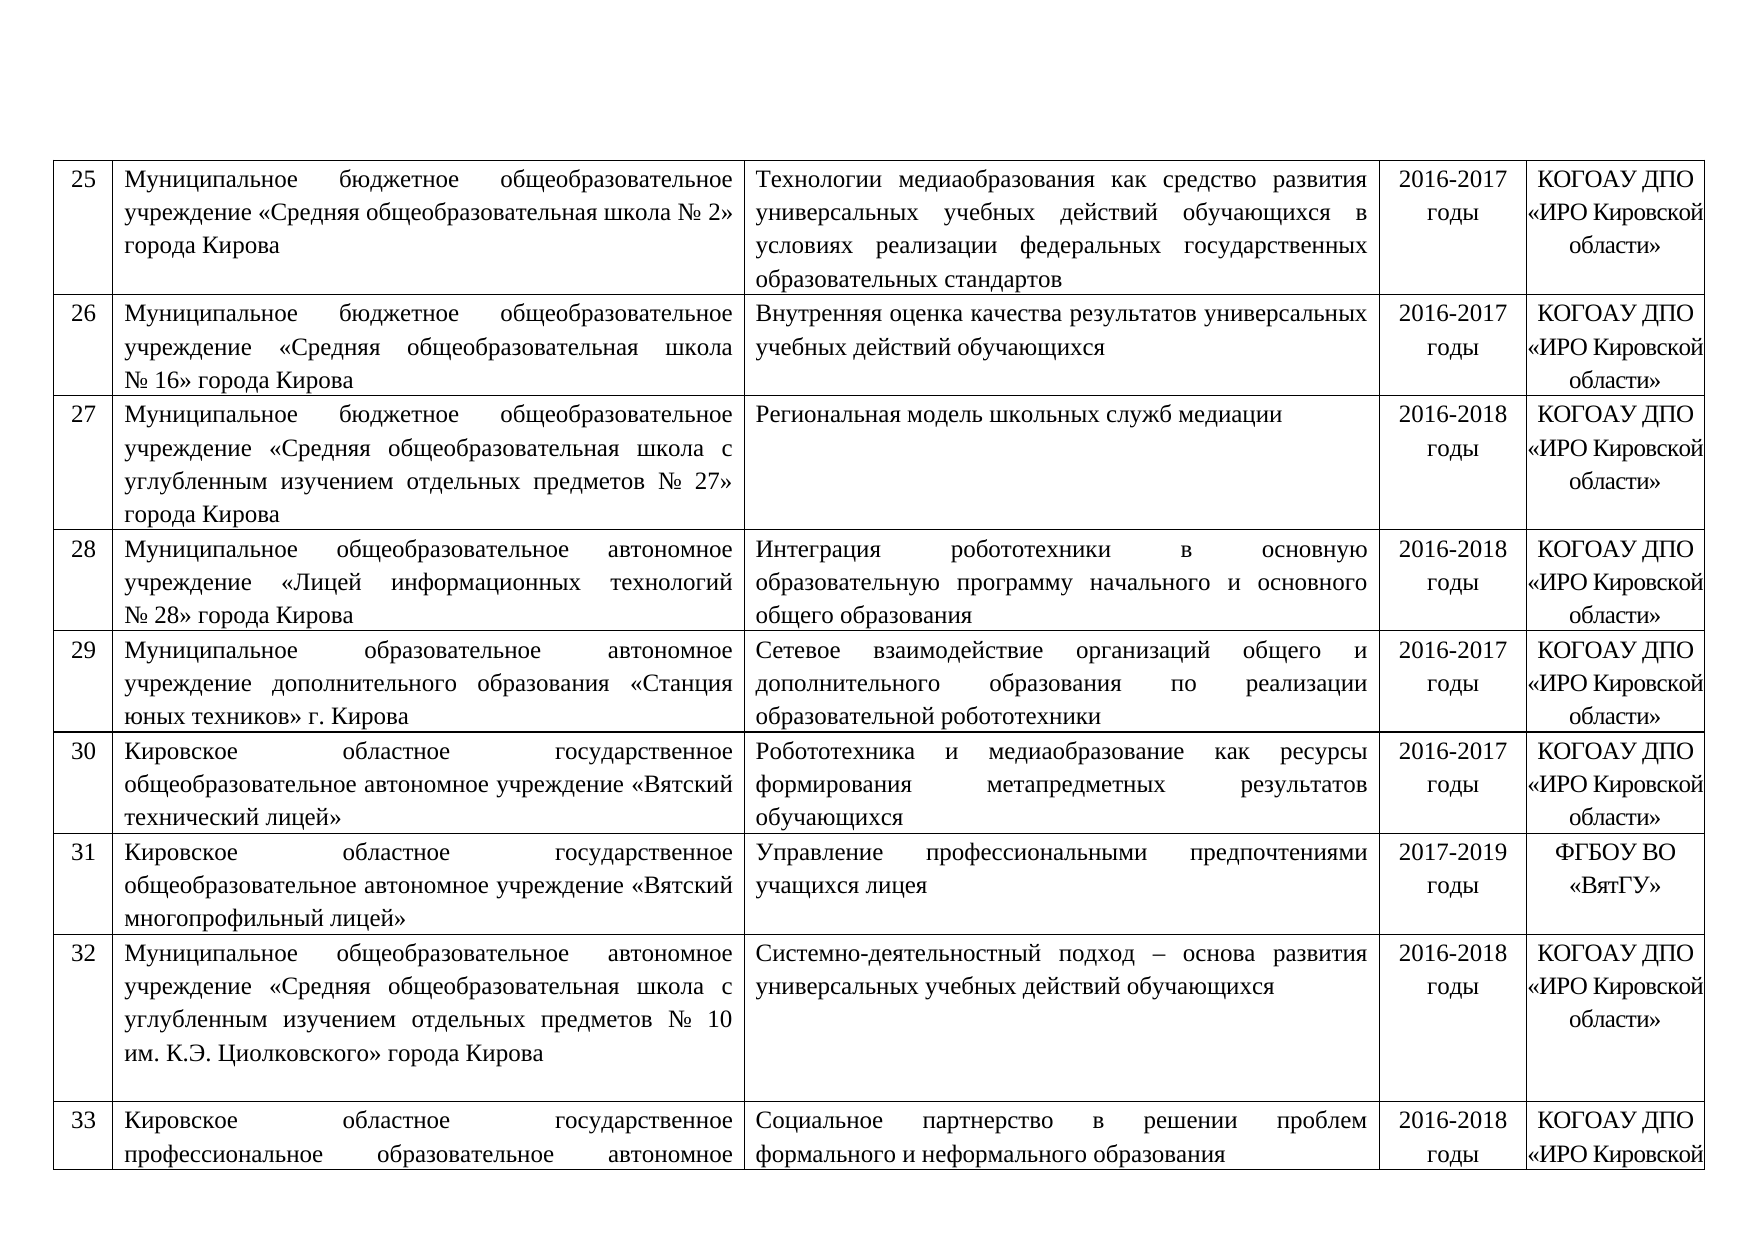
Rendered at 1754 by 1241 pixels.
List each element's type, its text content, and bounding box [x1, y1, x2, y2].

table_cell Системно-деятельностный подход – основа развития универсальных учебных действий обучающихся [745, 935, 1379, 1101]
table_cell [745, 1102, 1379, 1169]
table_cell 30 [54, 733, 112, 832]
table_cell Муниципальное образовательное автономное учреждение дополнительного образования «Станция юных техников» г. Кирова [113, 631, 744, 731]
table_cell Муниципальное бюджетное общеобразовательное учреждение «Средняя общеобразовательная школа № 2» города Кирова [113, 161, 744, 294]
table_cell КОГОАУ ДПО «ИРО Кировской области» [1527, 631, 1704, 731]
table_cell КОГОАУ ДПО «ИРО Кировской области» [1527, 161, 1704, 294]
table_cell 28 [54, 530, 112, 630]
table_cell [113, 1102, 744, 1169]
table_cell КОГОАУ ДПО «ИРО Кировской области» [1527, 733, 1704, 832]
table_cell 27 [54, 396, 112, 529]
table_cell 2016-2017 годы [1380, 733, 1526, 832]
table_cell Интеграция робототехники в основную образовательную программу начального и основного общего образования [745, 530, 1379, 630]
table_cell 32 [54, 935, 112, 1101]
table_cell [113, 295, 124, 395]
table_cell 2017-2019 годы [1380, 834, 1526, 933]
table_cell 2016-2017 годы [1380, 161, 1526, 294]
table_cell ФГБОУ ВО «ВятГУ» [1527, 834, 1704, 933]
table_cell Технологии медиаобразования как средство развития универсальных учебных действий обучающихся в условиях реализации федеральных государственных образовательных стандартов [745, 161, 1379, 294]
table_cell Кировское областное государственное общеобразовательное автономное учреждение «Вятский технический лицей» [113, 733, 744, 832]
table_cell Кировское областное государственное общеобразовательное автономное учреждение «Вятский многопрофильный лицей» [113, 834, 744, 933]
table_cell 2016-2018 годы [1380, 935, 1526, 1101]
table_cell 2016-2017 годы [1380, 631, 1526, 731]
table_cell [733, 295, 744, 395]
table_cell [1527, 1102, 1704, 1169]
table_cell 26 [54, 295, 112, 395]
table_cell Сетевое взаимодействие организаций общего и дополнительного образования по реализации образовательной робототехники [745, 631, 1379, 731]
table_cell КОГОАУ ДПО «ИРО Кировской области» [1527, 295, 1704, 395]
table_cell Робототехника и медиаобразование как ресурсы формирования метапредметных результатов обучающихся [745, 733, 1379, 832]
table_cell Муниципальное общеобразовательное автономное учреждение «Лицей информационных технологий № 28» города Кирова [113, 530, 744, 630]
table_cell 2016-2018 годы [1380, 530, 1526, 630]
table_cell Внутренняя оценка качества результатов универсальных учебных действий обучающихся [745, 295, 1379, 395]
table_cell Управление профессиональными предпочтениями учащихся лицея [745, 834, 1379, 933]
table_cell КОГОАУ ДПО «ИРО Кировской области» [1527, 396, 1704, 529]
table_cell Региональная модель школьных служб медиации [745, 396, 1379, 529]
table_cell 2016-2018 годы [1380, 396, 1526, 529]
table_cell КОГОАУ ДПО «ИРО Кировской области» [1527, 935, 1704, 1101]
table_cell 33 [54, 1102, 112, 1169]
table_cell 2016-2018 годы [1380, 1102, 1526, 1169]
table_cell Муниципальное общеобразовательное автономное учреждение «Средняя общеобразовательная школа с углубленным изучением отдельных предметов № 10 им. К.Э. Циолковского» города Кирова [113, 935, 744, 1101]
table_cell 31 [54, 834, 112, 933]
table_cell 29 [54, 631, 112, 731]
table_cell КОГОАУ ДПО «ИРО Кировской области» [1527, 530, 1704, 630]
table_cell Муниципальное бюджетное общеобразовательное учреждение «Средняя общеобразовательная школа с углубленным изучением отдельных предметов № 27» города Кирова [113, 396, 744, 529]
table_cell 2016-2017 годы [1380, 295, 1526, 395]
table_cell 25 [54, 161, 112, 294]
